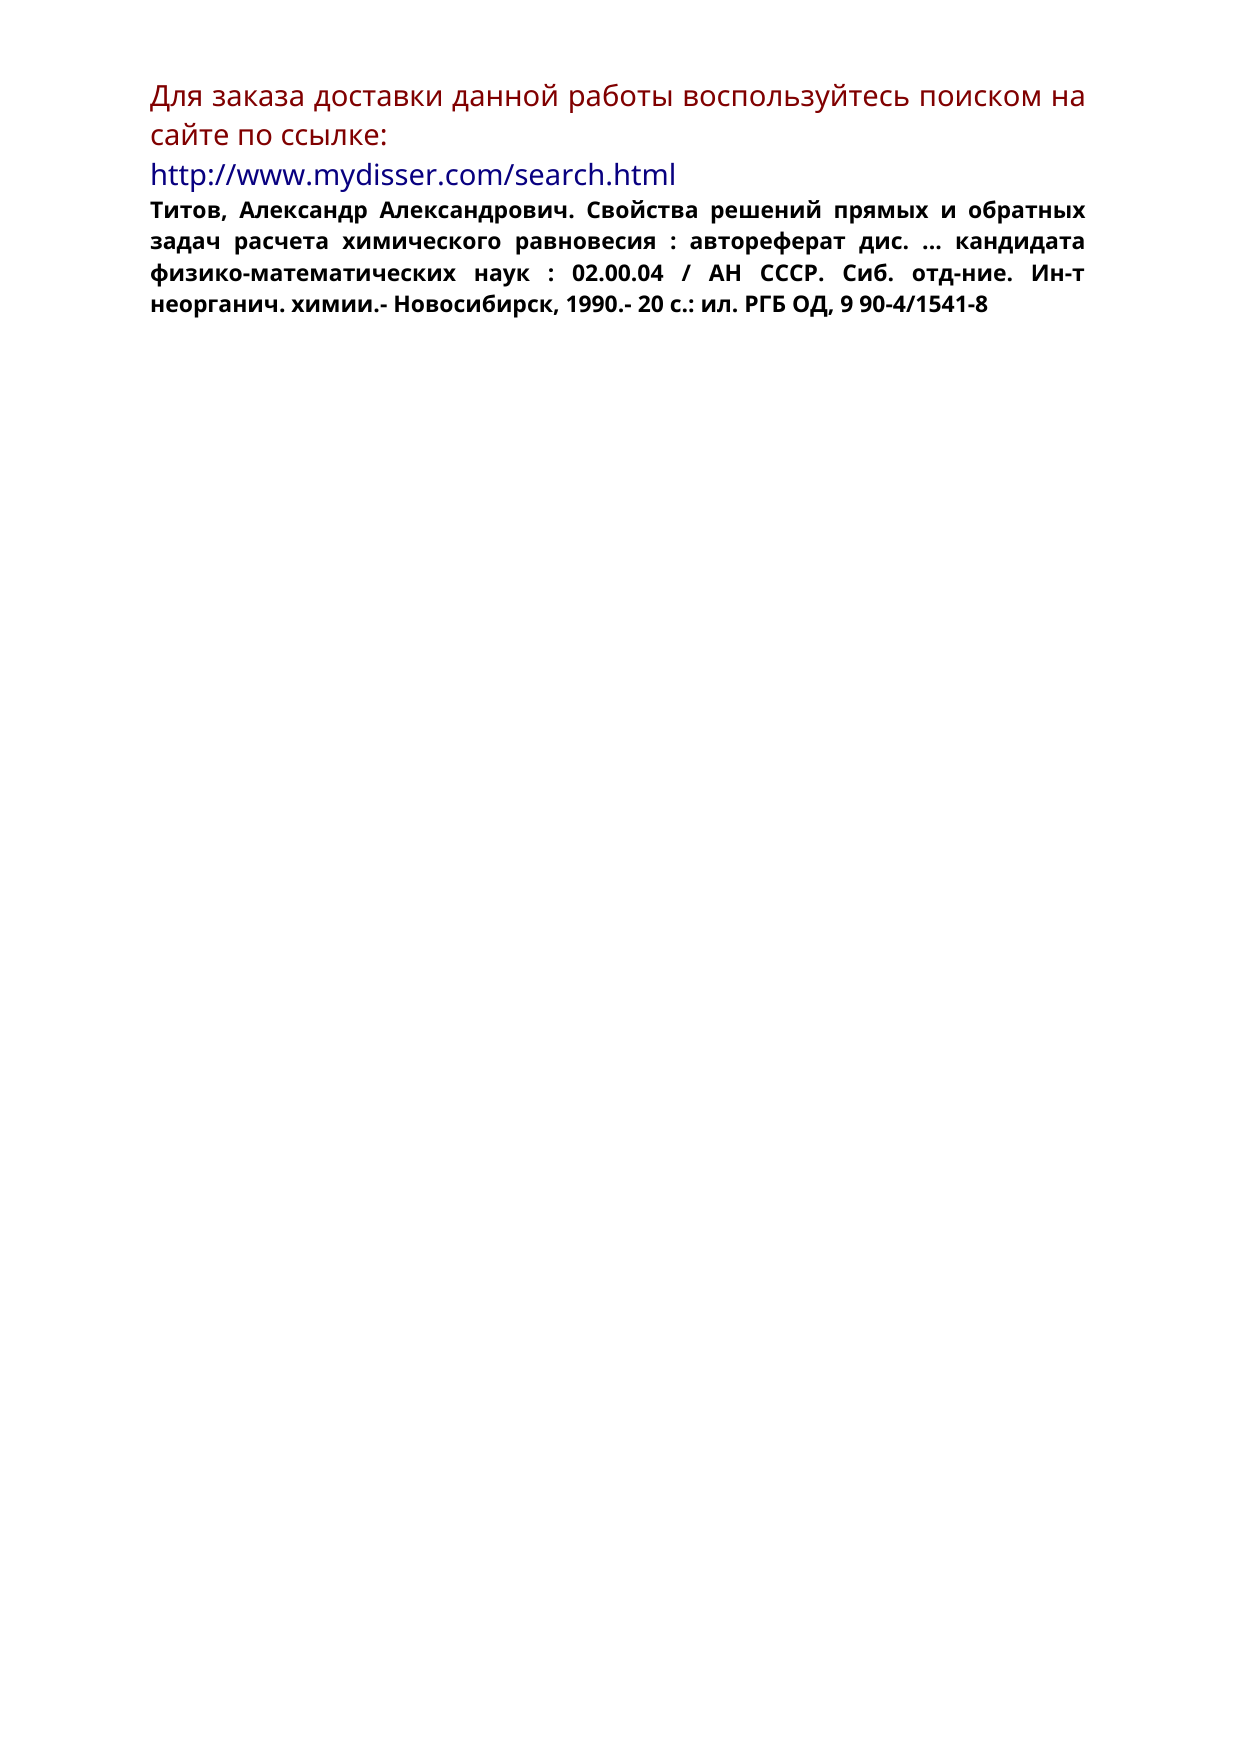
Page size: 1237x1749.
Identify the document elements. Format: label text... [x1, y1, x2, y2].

text Титов, Александр Александрович. Свойства решений прямых и обратных задач расчета химического равновесия : автореферат дис. ... кандидата физико-математических наук : 02.00.04 / АН СССР. Сиб. отд-ние. Ин-т неорганич. химии.- Новосибирск, 1990.- 20 с.: ил. РГБ ОД, 9 90-4/1541-8 [150, 194, 1086, 319]
